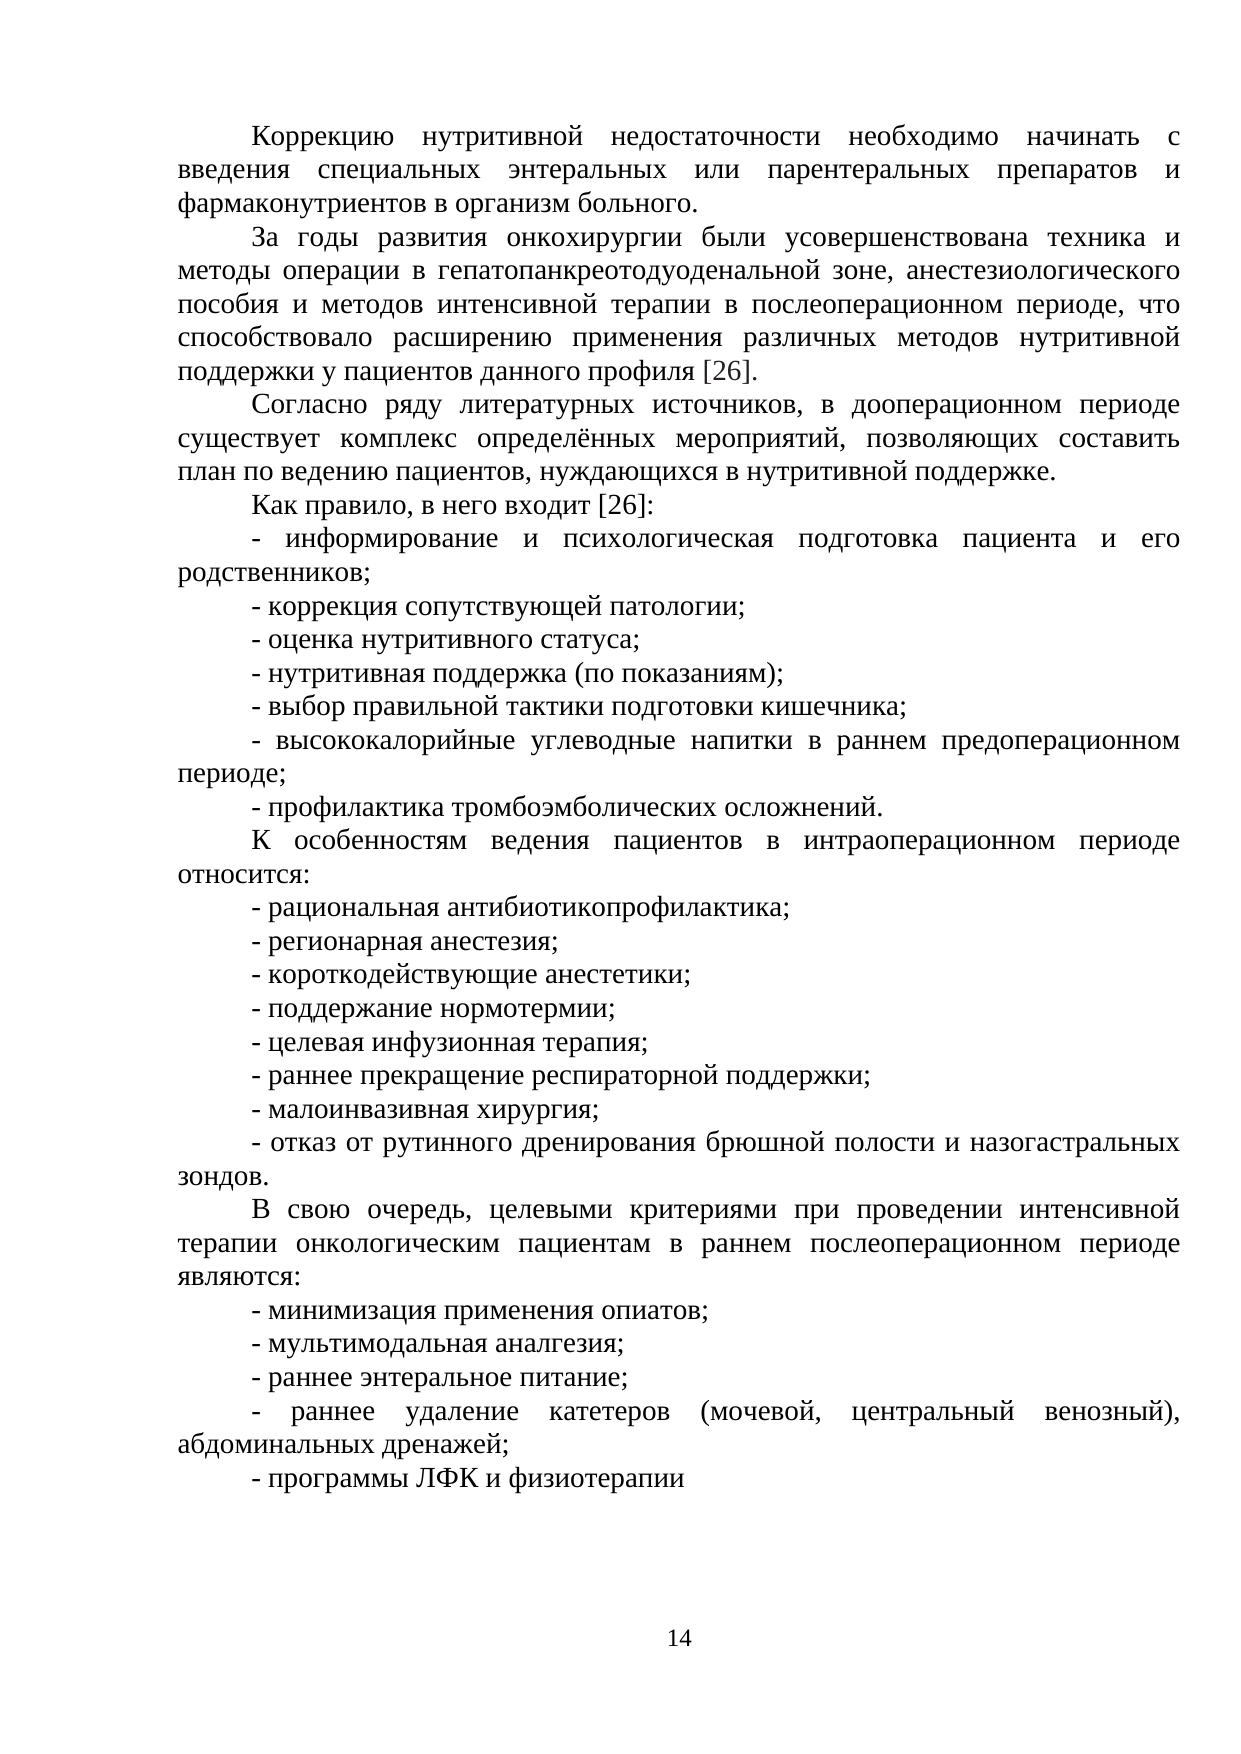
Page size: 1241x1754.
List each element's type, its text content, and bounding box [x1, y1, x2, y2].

text Коррекцию нутритивной недостаточности необходимо начинать с введения специальных энтеральных или парентеральных препаратов и фармаконутриентов в организм больного. [177, 118, 1181, 219]
text - раннее прекращение респираторной поддержки; [177, 1057, 1181, 1091]
text - высококалорийные углеводные напитки в раннем предоперационном периоде; [177, 722, 1181, 789]
text - программы ЛФК и физиотерапии [177, 1460, 1181, 1493]
text - целевая инфузионная терапия; [177, 1024, 1181, 1057]
text - оценка нутритивного статуса; [177, 621, 1181, 655]
text - раннее энтеральное питание; [177, 1359, 1181, 1393]
text - профилактика тромбоэмболических осложнений. [177, 789, 1181, 822]
text - раннее удаление катетеров (мочевой, центральный венозный), абдоминальных дренажей; [177, 1393, 1181, 1460]
text - поддержание нормотермии; [177, 990, 1181, 1024]
text - информирование и психологическая подготовка пациента и его родственников; [177, 521, 1181, 588]
text К особенностям ведения пациентов в интраоперационном периоде относится: [177, 822, 1181, 889]
text - отказ от рутинного дренирования брюшной полости и назогастральных зондов. [177, 1124, 1181, 1191]
text - минимизация применения опиатов; [177, 1292, 1181, 1326]
text В свою очередь, целевыми критериями при проведении интенсивной терапии онкологическим пациентам в раннем послеоперационном периоде являются: [177, 1191, 1181, 1292]
text - короткодействующие анестетики; [177, 957, 1181, 990]
text - рациональная антибиотикопрофилактика; [177, 889, 1181, 923]
text - нутритивная поддержка (по показаниям); [177, 655, 1181, 688]
text - мультимодальная аналгезия; [177, 1326, 1181, 1359]
text Согласно ряду литературных источников, в дооперационном периоде существует комплекс определённых мероприятий, позволяющих составить план по ведению пациентов, нуждающихся в нутритивной поддержке. [177, 386, 1181, 487]
text - регионарная анестезия; [177, 923, 1181, 957]
text Как правило, в него входит [26]: [177, 487, 1181, 521]
text За годы развития онкохирургии были усовершенствована техника и методы операции в гепатопанкреотодуоденальной зоне, анестезиологического пособия и методов интенсивной терапии в послеоперационном периоде, что способствовало расширению применения различных методов нутритивной поддержки у пациентов данного профиля [26]. [177, 219, 1181, 386]
text - выбор правильной тактики подготовки кишечника; [177, 688, 1181, 722]
text - малоинвазивная хирургия; [177, 1091, 1181, 1124]
text - коррекция сопутствующей патологии; [177, 588, 1181, 621]
